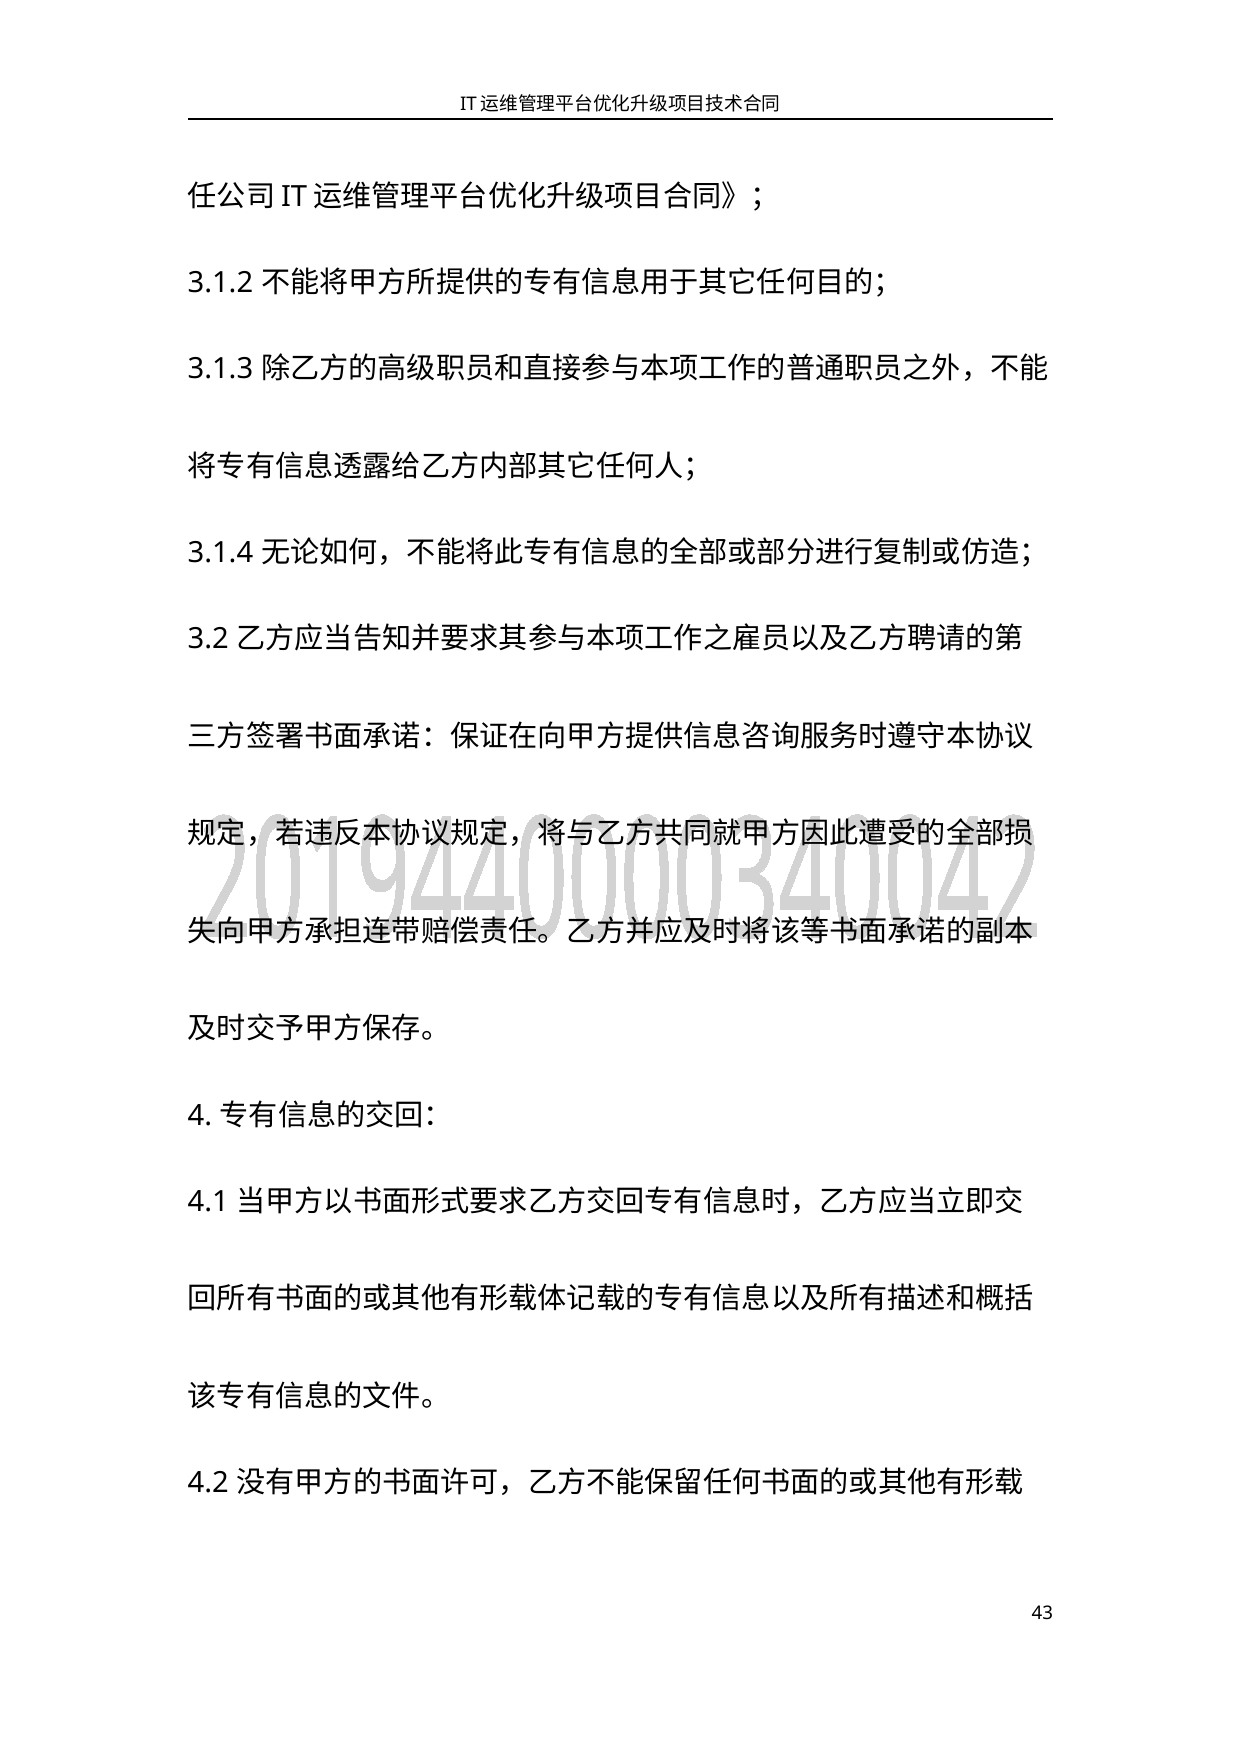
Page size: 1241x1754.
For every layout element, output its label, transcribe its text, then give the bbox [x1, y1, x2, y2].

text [187, 1447, 1053, 1512]
text 3.1.4 无论如何，不能将此专有信息的全部或部分进行复制或仿造； [187, 517, 1053, 582]
text 4. 专有信息的交回： [187, 1080, 1053, 1145]
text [187, 162, 1053, 227]
text 3.1.2 不能将甲方所提供的专有信息用于其它任何目的； [187, 248, 1053, 313]
text 4.1 当甲方以书面形式要求乙方交回专有信息时，乙方应当立即交回所有书面的或其他有形载体记载的专有信息以及所有描述和概括该专有信息的文件。 [187, 1166, 1053, 1426]
text 3.1.3 除乙方的高级职员和直接参与本项工作的普通职员之外，不能将专有信息透露给乙方内部其它任何人； [187, 334, 1053, 496]
text 3.2 乙方应当告知并要求其参与本项工作之雇员以及乙方聘请的第三方签署书面承诺：保证在向甲方提供信息咨询服务时遵守本协议规定，若违反本协议规定，将与乙方共同就甲方因此遭受的全部损失向甲方承担连带赔偿责任。乙方并应及时将该等书面承诺的副本及时交予甲方保存。 [187, 604, 1053, 1059]
